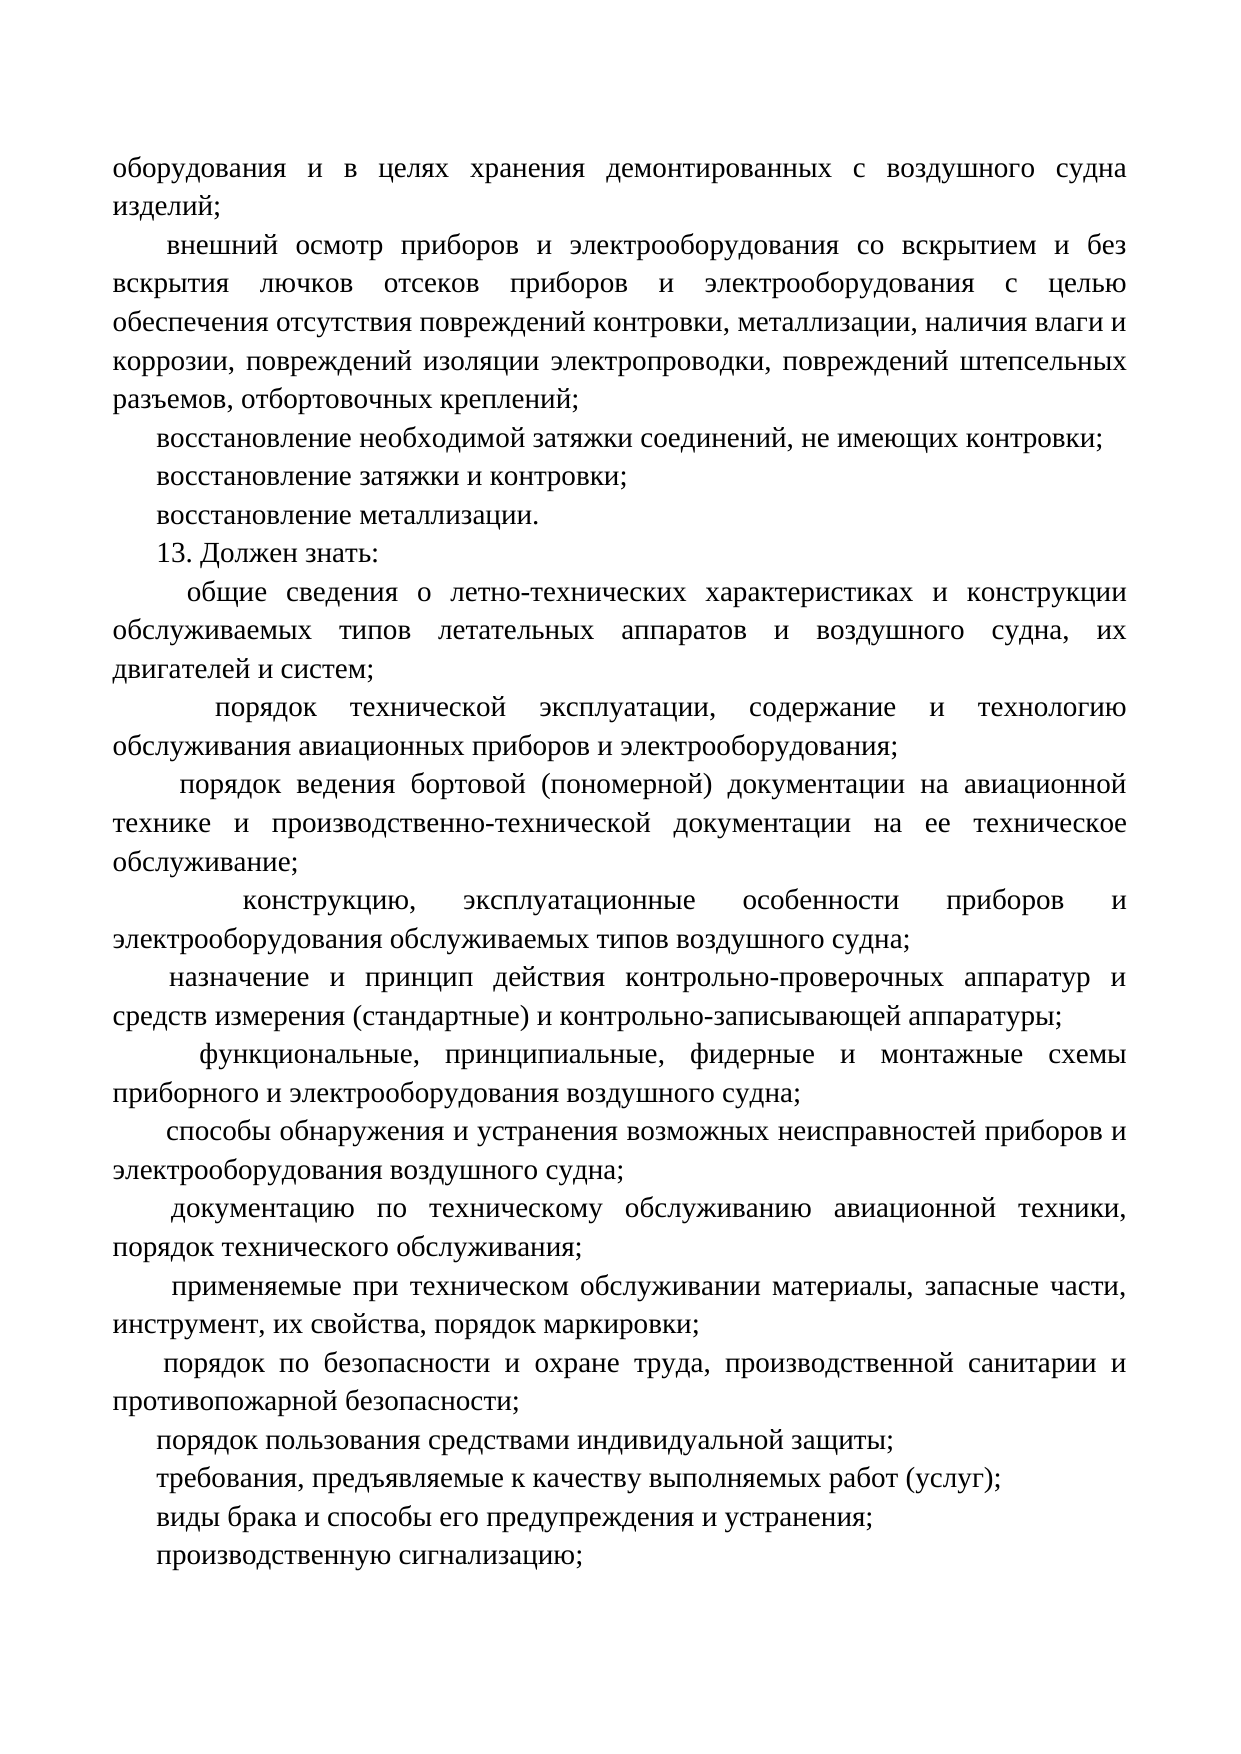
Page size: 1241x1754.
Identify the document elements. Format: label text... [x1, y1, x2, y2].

text назначение и принцип действия контрольно-проверочных аппаратур и средств измерения (стандартные) и контрольно-записывающей аппаратуры; [112, 959, 1128, 1031]
text порядок по безопасности и охране труда, производственной санитарии и противопожарной безопасности; [112, 1345, 1128, 1417]
text документацию по техническому обслуживанию авиационной техники, порядок технического обслуживания; [112, 1191, 1128, 1263]
text порядок технической эксплуатации, содержание и технологию обслуживания авиационных приборов и электрооборудования; [112, 689, 1128, 762]
text общие сведения о летно-технических характеристиках и конструкции обслуживаемых типов летательных аппаратов и воздушного судна, их двигателей и систем; [112, 574, 1128, 684]
text функциональные, принципиальные, фидерные и монтажные схемы приборного и электрооборудования воздушного судна; [112, 1036, 1128, 1108]
text порядок ведения бортовой (пономерной) документации на авиационной технике и производственно-технической документации на ее техническое обслуживание; [112, 767, 1128, 877]
text применяемые при техническом обслуживании материалы, запасные части, инструмент, их свойства, порядок маркировки; [112, 1268, 1128, 1340]
text конструкцию, эксплуатационные особенности приборов и электрооборудования обслуживаемых типов воздушного судна; [112, 882, 1128, 954]
text восстановление необходимой затяжки соединений, не имеющих контровки; [112, 420, 1128, 453]
text производственную сигнализацию; [112, 1537, 1128, 1571]
text способы обнаружения и устранения возможных неисправностей приборов и электрооборудования воздушного судна; [112, 1113, 1128, 1186]
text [112, 150, 1128, 222]
text требования, предъявляемые к качеству выполняемых работ (услуг); [112, 1460, 1128, 1494]
text внешний осмотр приборов и электрооборудования со вскрытием и без вскрытия лючков отсеков приборов и электрооборудования с целью обеспечения отсутствия повреждений контровки, металлизации, наличия влаги и коррозии, повреждений изоляции электропроводки, повреждений штепсельных разъемов, отбортовочных креплений; [112, 227, 1128, 415]
text 13. Должен знать: [112, 535, 1128, 569]
text восстановление металлизации. [112, 497, 1128, 530]
text виды брака и способы его предупреждения и устранения; [112, 1499, 1128, 1532]
text порядок пользования средствами индивидуальной защиты; [112, 1422, 1128, 1455]
text восстановление затяжки и контровки; [112, 458, 1128, 492]
